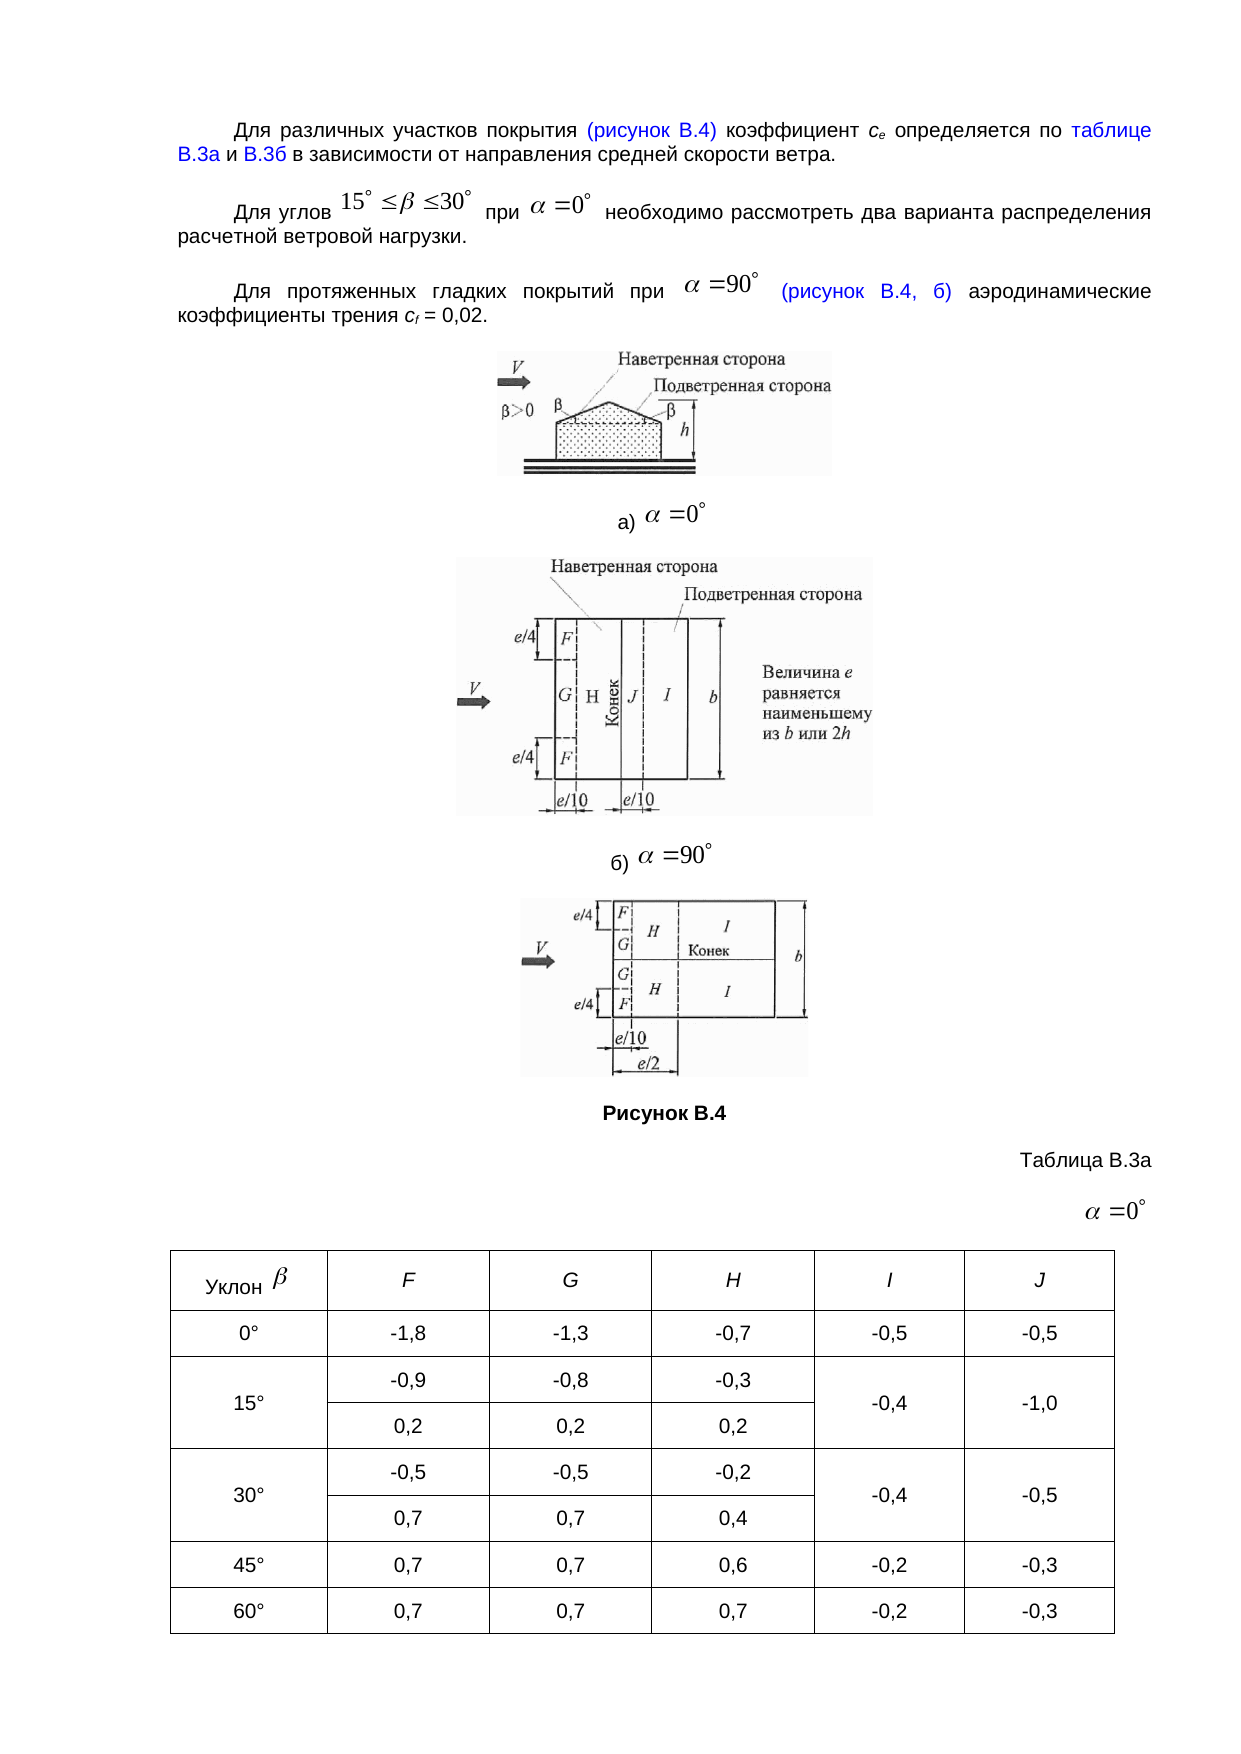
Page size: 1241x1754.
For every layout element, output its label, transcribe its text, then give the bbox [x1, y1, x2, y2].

text Для протяженных гладких покрытий при (рисунок В.4, б) аэродинамические коэффициенты трения cf = 0,02. [177, 269, 1152, 327]
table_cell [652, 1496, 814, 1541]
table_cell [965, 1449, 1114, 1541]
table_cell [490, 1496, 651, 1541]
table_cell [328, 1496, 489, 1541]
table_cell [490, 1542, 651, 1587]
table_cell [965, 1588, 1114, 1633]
text Таблица В.3а [177, 1148, 1152, 1172]
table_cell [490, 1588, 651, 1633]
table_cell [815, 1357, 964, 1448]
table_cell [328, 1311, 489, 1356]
text а) [177, 499, 1152, 533]
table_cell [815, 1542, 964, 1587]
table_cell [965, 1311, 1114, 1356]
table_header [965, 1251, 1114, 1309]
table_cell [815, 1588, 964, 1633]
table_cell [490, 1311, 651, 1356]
text Рисунок В.4 [177, 1100, 1152, 1124]
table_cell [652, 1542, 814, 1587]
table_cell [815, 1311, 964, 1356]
picture [456, 557, 873, 816]
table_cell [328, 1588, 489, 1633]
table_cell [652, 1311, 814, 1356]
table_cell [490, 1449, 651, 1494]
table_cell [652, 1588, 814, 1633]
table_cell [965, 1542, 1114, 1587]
picture [497, 351, 832, 476]
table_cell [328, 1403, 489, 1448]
text Для углов при необходимо рассмотреть два варианта распределения расчетной ветровой нагрузки. [177, 187, 1152, 248]
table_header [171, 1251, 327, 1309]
picture [520, 898, 809, 1077]
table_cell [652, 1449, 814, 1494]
text Для различных участков покрытия (рисунок В.4) коэффициент ce определяется по таблице В.3а и В.3б в зависимости от направления средней скорости ветра. [177, 118, 1152, 166]
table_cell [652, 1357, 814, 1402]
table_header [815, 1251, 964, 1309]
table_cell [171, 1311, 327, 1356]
text б) [177, 840, 1152, 874]
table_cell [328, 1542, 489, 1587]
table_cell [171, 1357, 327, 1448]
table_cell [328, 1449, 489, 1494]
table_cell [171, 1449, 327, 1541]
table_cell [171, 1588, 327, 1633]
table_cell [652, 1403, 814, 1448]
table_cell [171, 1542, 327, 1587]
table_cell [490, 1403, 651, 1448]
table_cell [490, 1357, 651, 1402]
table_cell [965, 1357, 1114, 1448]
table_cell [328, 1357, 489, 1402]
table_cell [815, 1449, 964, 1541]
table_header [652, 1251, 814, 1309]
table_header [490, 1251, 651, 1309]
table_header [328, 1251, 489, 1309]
